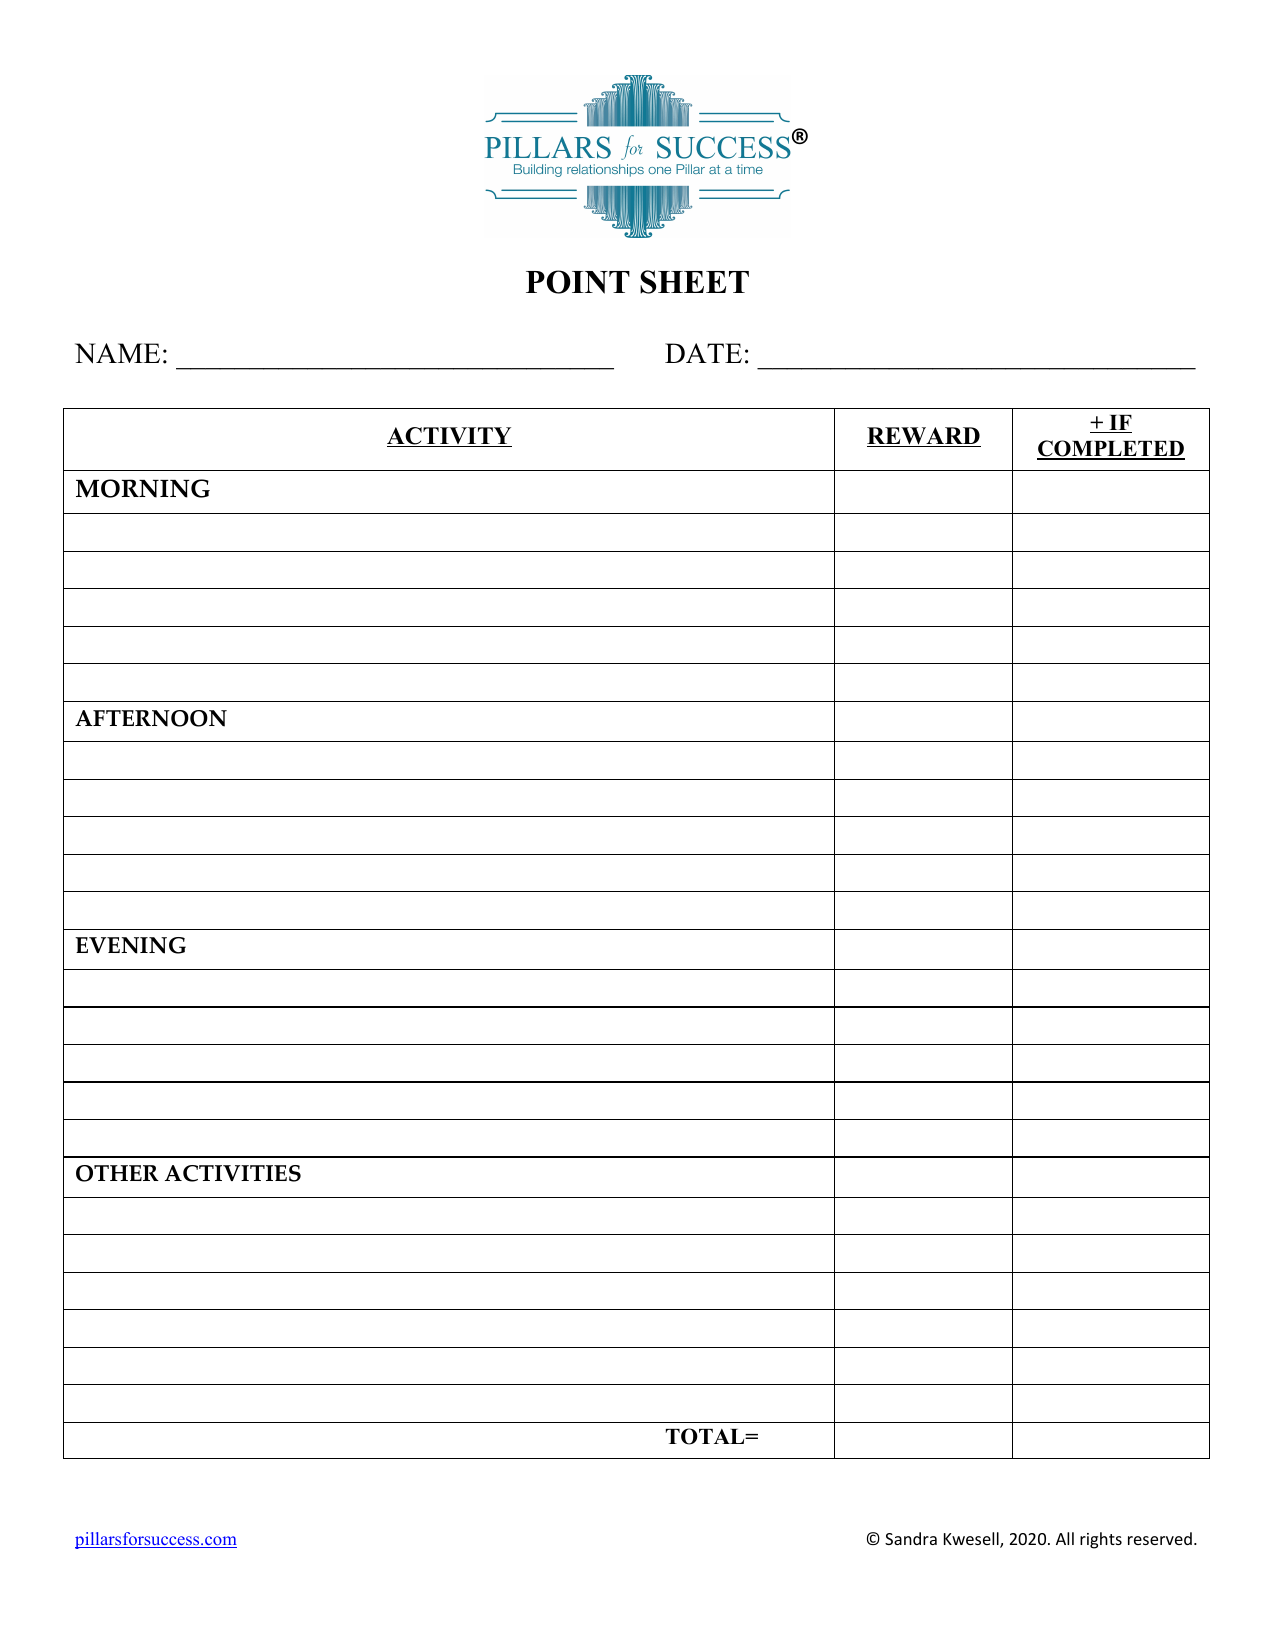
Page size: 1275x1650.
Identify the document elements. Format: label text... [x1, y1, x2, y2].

table_cell [1013, 1008, 1209, 1044]
table_cell [835, 930, 1012, 969]
table_cell [1013, 552, 1209, 588]
table_cell [1013, 1198, 1209, 1234]
table_cell [835, 1348, 1012, 1384]
table_cell [835, 589, 1012, 626]
table_cell [835, 514, 1012, 551]
table_cell [1013, 627, 1209, 663]
table_cell MORNING [64, 471, 834, 513]
table_cell OTHER ACTIVITIES [64, 1158, 834, 1197]
table_cell [1013, 855, 1209, 891]
table_header ACTIVITY [64, 409, 834, 470]
table_cell [1013, 702, 1209, 741]
table_cell [835, 627, 1012, 663]
table_cell [1013, 970, 1209, 1006]
table_cell [1013, 664, 1209, 701]
table_cell [64, 1348, 834, 1384]
table_cell [1013, 1385, 1209, 1422]
table_cell [835, 817, 1012, 853]
table_cell [1013, 471, 1209, 513]
table_cell [1013, 1120, 1209, 1156]
table_cell [64, 589, 834, 626]
table_cell [1013, 514, 1209, 551]
table_cell [64, 1235, 834, 1272]
table_cell [835, 1423, 1012, 1457]
table_cell [835, 664, 1012, 701]
table_cell [835, 1008, 1012, 1044]
table_cell [64, 780, 834, 816]
table_cell AFTERNOON [64, 702, 834, 741]
picture [484, 75, 792, 238]
table_cell [1013, 892, 1209, 928]
table_cell [1013, 742, 1209, 778]
table_cell [835, 1158, 1012, 1197]
table_cell [835, 1198, 1012, 1234]
table_cell EVENING [64, 930, 834, 969]
table_cell [835, 1385, 1012, 1422]
table_cell [1013, 589, 1209, 626]
table_cell [64, 1385, 834, 1422]
table_cell [835, 552, 1012, 588]
table_cell [835, 1235, 1012, 1272]
table_cell [64, 1045, 834, 1081]
table_cell [64, 817, 834, 853]
table_cell [1013, 1423, 1209, 1457]
table_cell [1013, 817, 1209, 853]
table_cell [1013, 930, 1209, 969]
table_cell [64, 1008, 834, 1044]
table_cell [64, 1198, 834, 1234]
table_cell [835, 970, 1012, 1006]
table_cell [835, 855, 1012, 891]
table_cell [835, 1273, 1012, 1309]
table_cell [835, 780, 1012, 816]
table_cell [835, 1310, 1012, 1347]
table_cell [64, 855, 834, 891]
table_cell [1013, 1273, 1209, 1309]
text NAME: ______________________________ DATE: ______________________________ [75, 336, 1200, 370]
table_cell [64, 514, 834, 551]
table_cell [64, 552, 834, 588]
table_cell [835, 702, 1012, 741]
table_cell [64, 1273, 834, 1309]
table_cell [1013, 1045, 1209, 1081]
text POINT SHEET [75, 262, 1200, 301]
table_header + IF COMPLETED [1013, 409, 1209, 470]
table_cell [1013, 1083, 1209, 1119]
table_header REWARD [835, 409, 1012, 470]
table_cell [835, 1120, 1012, 1156]
table_cell [835, 471, 1012, 513]
table_cell [1013, 1348, 1209, 1384]
table_cell [835, 1083, 1012, 1119]
table_cell [64, 970, 834, 1006]
table_cell [64, 627, 834, 663]
table_cell [835, 1045, 1012, 1081]
table_cell [835, 742, 1012, 778]
table_cell [64, 892, 834, 928]
table_cell [1013, 1158, 1209, 1197]
table_cell [1013, 780, 1209, 816]
table_cell [64, 1083, 834, 1119]
table_cell [835, 892, 1012, 928]
table_cell [64, 742, 834, 778]
table_cell [1013, 1235, 1209, 1272]
table_cell [64, 664, 834, 701]
table_cell [1013, 1310, 1209, 1347]
table_cell TOTAL= [64, 1423, 834, 1457]
table_cell [64, 1120, 834, 1156]
table_cell [64, 1310, 834, 1347]
